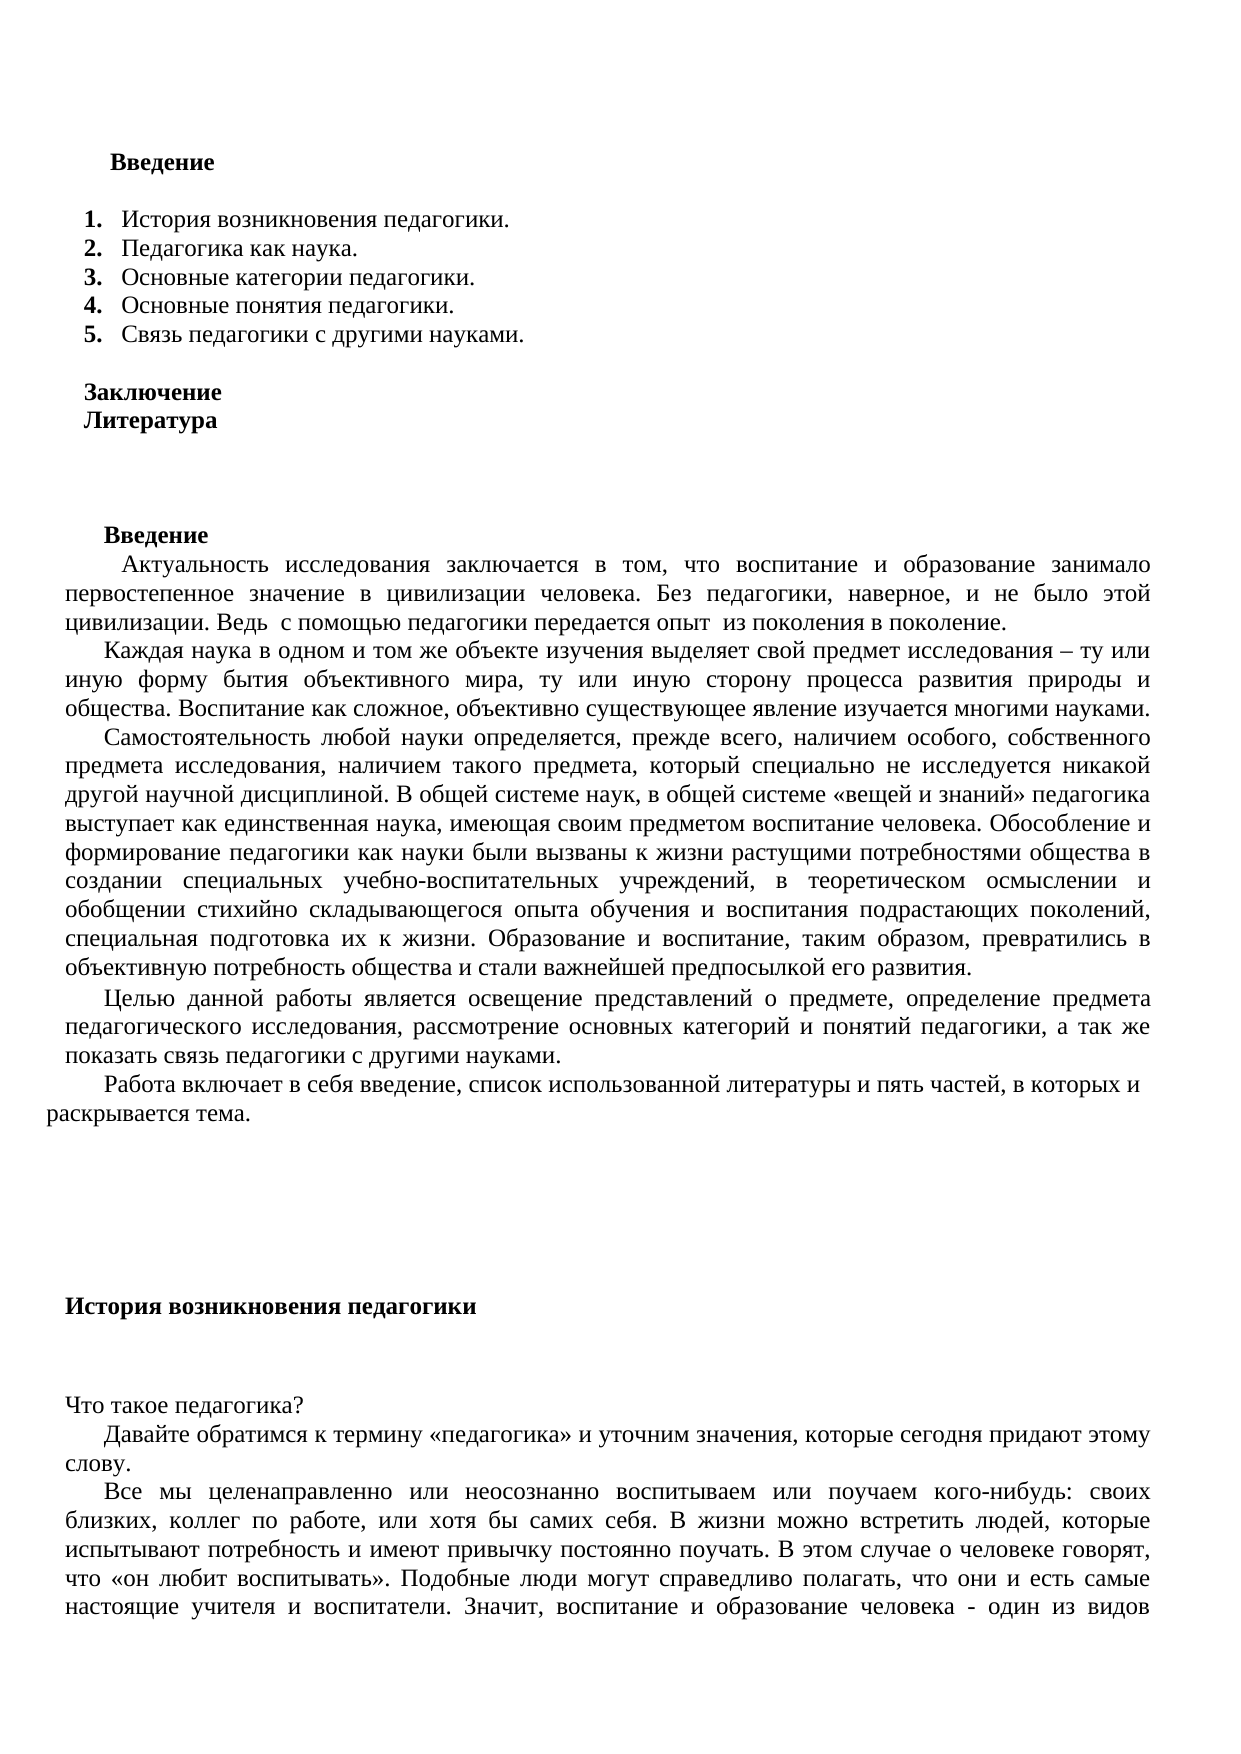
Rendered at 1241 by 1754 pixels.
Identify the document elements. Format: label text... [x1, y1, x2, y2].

text Работа включает в себя введение, список использованной литературы и пять частей, в которых и раскрывается тема. [46, 1069, 1152, 1126]
text Каждая наука в одном и том же объекте изучения выделяет свой предмет исследования – ту или иную форму бытия объективного мира, ту или иную сторону процесса развития природы и общества. Воспитание как сложное, объективно существующее явление изучается многими науками. Самостоятельность любой науки определяется, прежде всего, наличием особого, собственного предмета исследования, наличием такого предмета, который специально не исследуется никакой другой научной дисциплиной. В общей системе наук, в общей системе «вещей и знаний» педагогика выступает как единственная наука, имеющая своим предметом воспитание человека. Обособление и формирование педагогики как науки были вызваны к жизни растущими потребностями общества в создании специальных учебно-воспитательных учреждений, в теоретическом осмыслении и обобщении стихийно складывающегося опыта обучения и воспитания подрастающих поколений, специальная подготовка их к жизни. Образование и воспитание, таким образом, превратились в объективную потребность общества и стали важнейшей предпосылкой его развития. [65, 636, 1152, 981]
text Литература [46, 406, 1152, 434]
subtitle История возникновения педагогики [65, 1291, 1152, 1320]
list История возникновения педагогики. [83, 204, 1152, 233]
list Основные понятия педагогики. [83, 291, 1152, 319]
text Целью данной работы является освещение представлений о предмете, определение предмета педагогического исследования, рассмотрение основных категорий и понятий педагогики, а так же показать связь педагогики с другими науками. [65, 983, 1152, 1069]
list Связь педагогики с другими науками. [83, 319, 1152, 348]
list Педагогика как наука. [83, 233, 1152, 262]
text Что такое педагогика? [65, 1390, 1152, 1419]
text Актуальность исследования заключается в том, что воспитание и образование занимало первостепенное значение в цивилизации человека. Без педагогики, наверное, и не было этой цивилизации. Ведь с помощью педагогики передается опыт из поколения в поколение. [65, 549, 1152, 636]
text Введение [102, 521, 1152, 549]
text Введение [46, 147, 1152, 176]
text Давайте обратимся к термину «педагогика» и уточним значения, которые сегодня придают этому слову. [65, 1419, 1152, 1476]
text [65, 1476, 1152, 1620]
text Заключение [46, 377, 1152, 406]
list Основные категории педагогики. [83, 262, 1152, 291]
